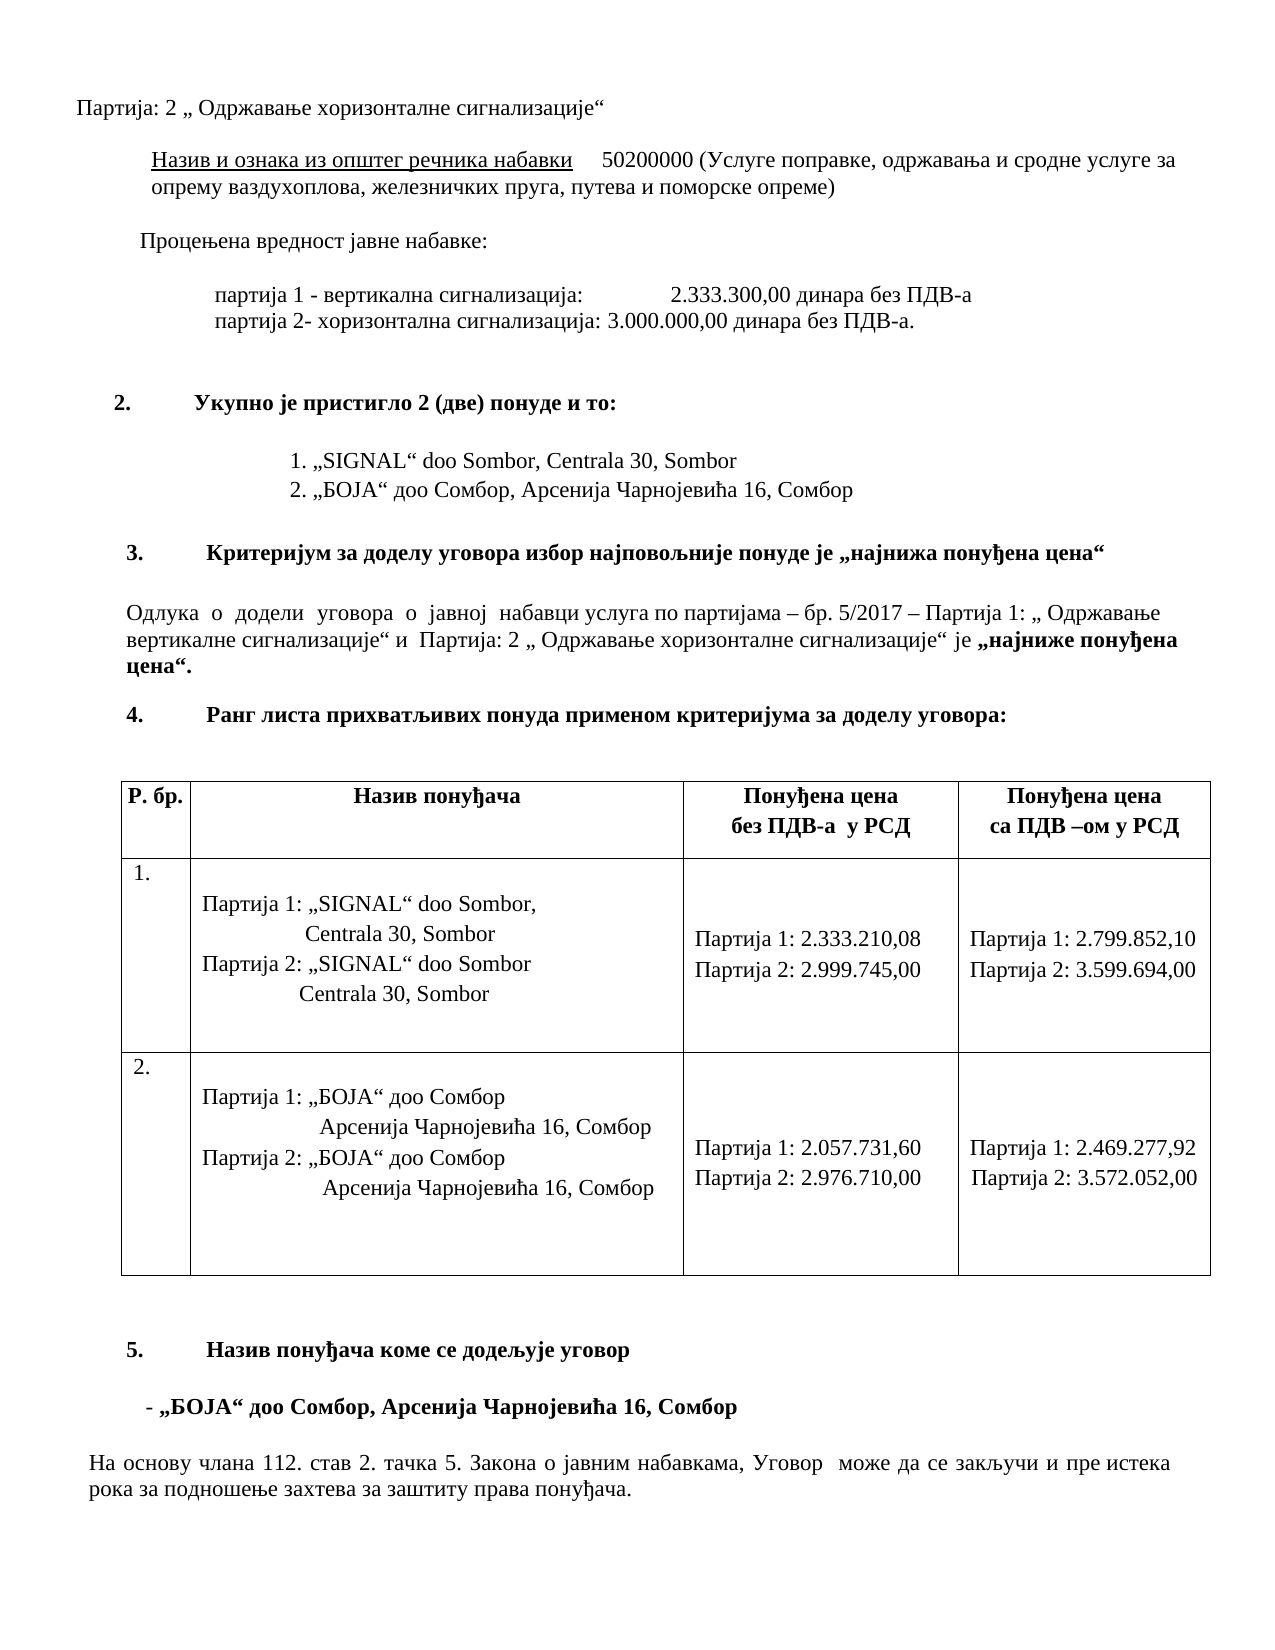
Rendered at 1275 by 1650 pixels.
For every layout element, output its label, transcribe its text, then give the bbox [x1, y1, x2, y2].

text 5. Назив понуђача коме се додељује уговор [126, 1336, 1200, 1363]
table_header Понуђена цена без ПДВ-а у РСД [684, 782, 958, 858]
table_cell Партија 1: 2.057.731,60 Партија 2: 2.976.710,00 [684, 1053, 958, 1275]
text - „БОЈА“ доо Сомбор, Арсенија Чарнојевића 16, Сомбор [64, 1393, 1198, 1420]
table_header Понуђена цена са ПДВ –ом у РСД [959, 782, 1210, 858]
table_cell Партија 1: 2.799.852,10 Партија 2: 3.599.694,00 [959, 859, 1210, 1052]
text  партија 2- хоризонтална сигнализација: 3.000.000,00 динара без ПДВ-а. [64, 308, 1198, 333]
text  партија 1 - вертикална сигнализација: 2.333.300,00 динара без ПДВ-а [64, 281, 1198, 306]
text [76, 94, 1200, 120]
table_cell Партија 1: 2.333.210,08 Партија 2: 2.999.745,00 [684, 859, 958, 1052]
table_cell 1. [122, 859, 190, 1052]
table_header Назив понуђача [191, 782, 683, 858]
table_cell Партија 1: „БОЈА“ доо Сомбор Арсенија Чарнојевића 16, Сомбор Партија 2: „БОЈА“ доо Сомбор Арсенија Чарнојевића 16, Сомбор [191, 1053, 683, 1275]
text 4. Ранг листа прихватљивих понуда применом критеријума за доделу уговора: [126, 699, 1200, 727]
text Одлука о додели уговора о јавној набавци услуга по партијама – бр. 5/2017 – Партија 1: „ Одржавање вертикалне сигнализације“ и Партија: 2 „ Одржавање хоризонталне сигнализације“ је „најниже понуђена цена“. [126, 599, 1200, 678]
text Назив и ознака из општег речника набавки 50200000 (Услуге поправке, одржавања и сродне услуге за опрему ваздухоплова, железничких пруга, путева и поморске опреме) [151, 146, 1200, 199]
table_header Р. бр. [122, 782, 190, 858]
table_cell 2. [122, 1053, 190, 1275]
text 3. Критеријум за доделу уговора избор најповољније понуде је „најнижа понуђена цена“ [126, 539, 1200, 566]
text Процењена вредност јавне набавке: [64, 227, 1198, 252]
table_cell Партија 1: „SIGNAL“ doo Sombor, Centrala 30, Sombor Партија 2: „SIGNAL“ doo Sombor Centrala 30, Sombor [191, 859, 683, 1052]
text 2. Укупно је пристигло 2 (две) понуде и то: [114, 389, 1200, 416]
text 1. „SIGNAL“ doo Sombor, Centrala 30, Sombor [64, 447, 1198, 474]
text На основу члана 112. став 2. тачка 5. Закона о јавним набавкама, Уговор може да се закључи и пре истека рока за подношење захтева за заштиту права понуђача. [89, 1449, 1193, 1502]
text 2. „БОЈА“ доо Сомбор, Арсенија Чарнојевића 16, Сомбор [214, 476, 1198, 503]
table_cell Партија 1: 2.469.277,92 Партија 2: 3.572.052,00 [959, 1053, 1210, 1275]
